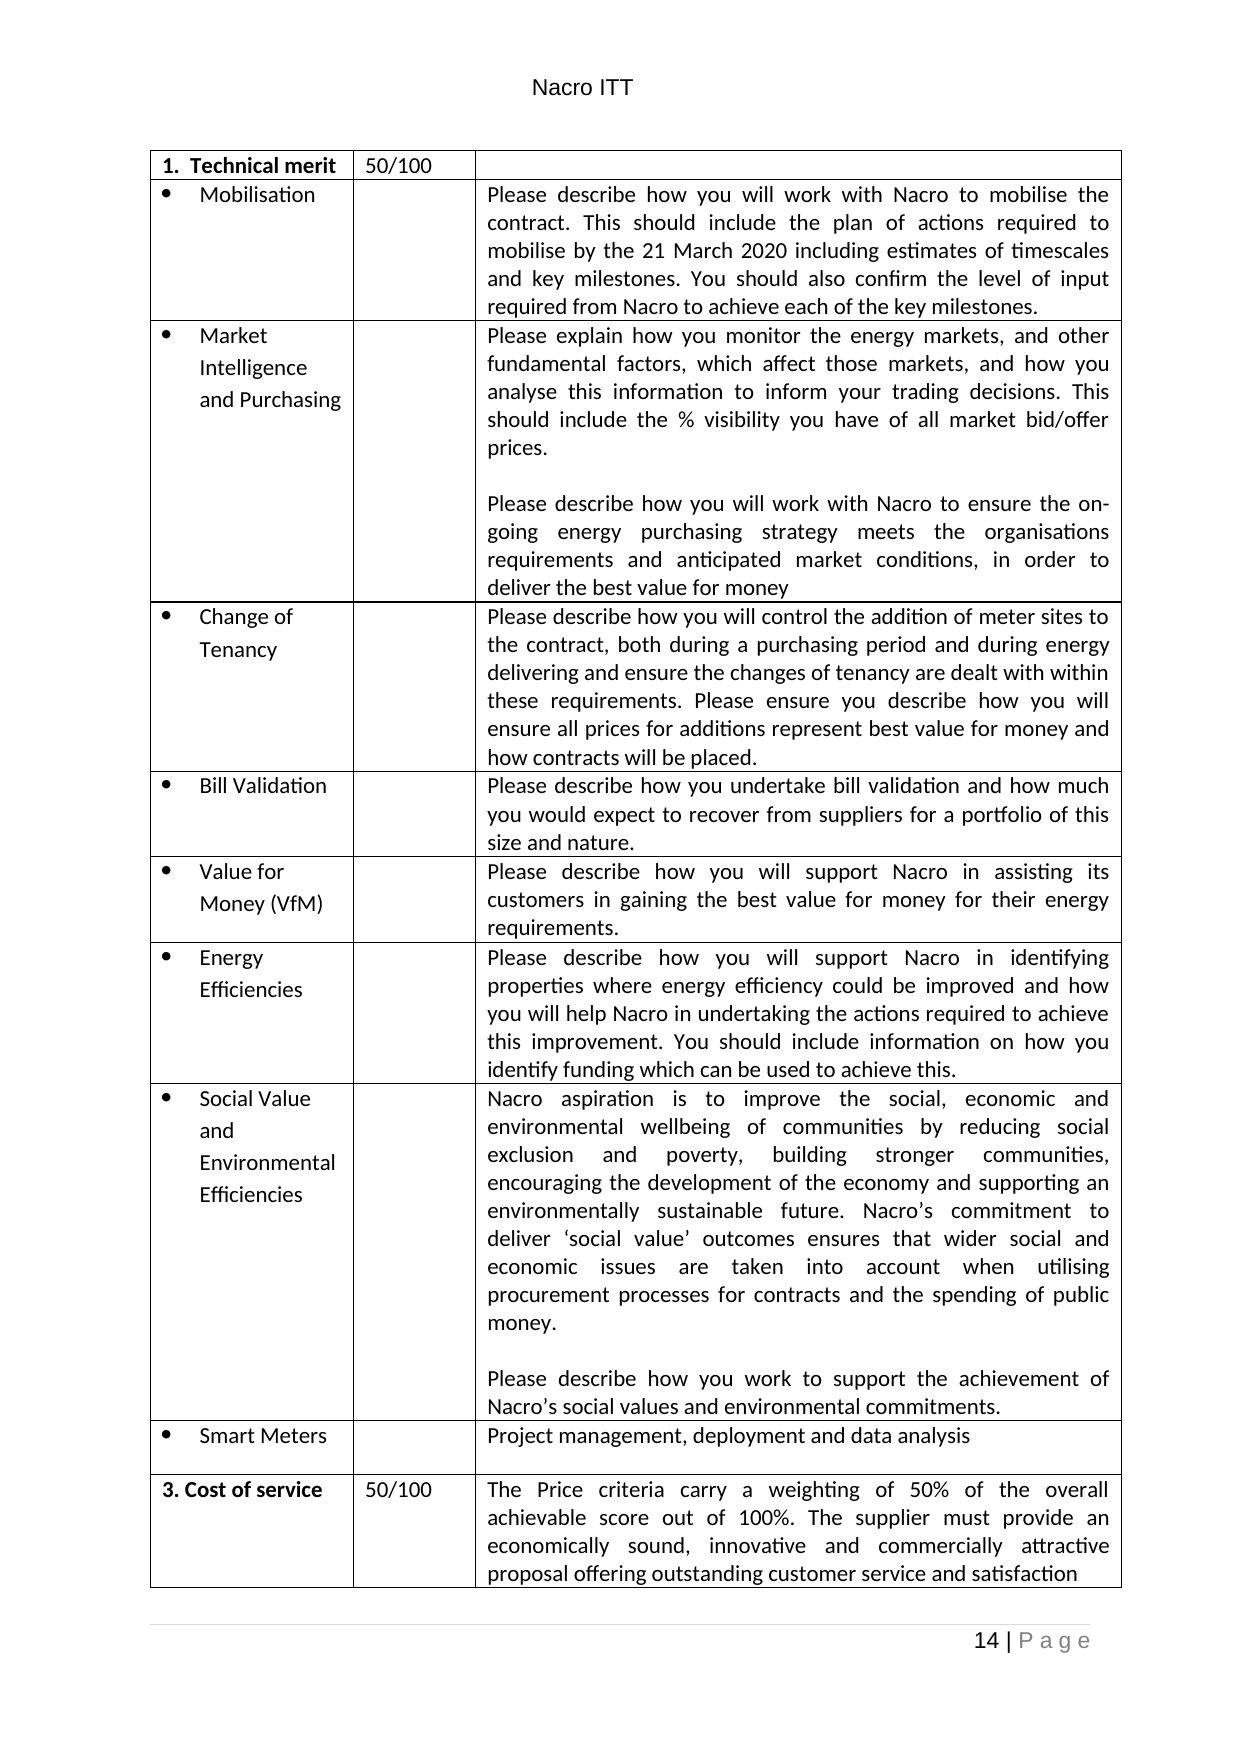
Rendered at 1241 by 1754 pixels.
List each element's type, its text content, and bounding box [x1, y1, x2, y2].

table_cell Energy Efficiencies [151, 943, 353, 1083]
table_cell [354, 1421, 475, 1474]
table_cell Bill Validation [151, 772, 353, 856]
table_cell Please describe how you undertake bill validation and how much you would expect to recover from suppliers for a portfolio of this size and nature. [476, 772, 1121, 856]
table_cell [354, 603, 475, 771]
table_cell Smart Meters [151, 1421, 353, 1474]
table_cell [354, 857, 475, 942]
table_cell 3. Cost of service [151, 1475, 353, 1587]
table_cell Please describe how you will support Nacro in assisting its customers in gaining the best value for money for their energy requirements. [476, 857, 1121, 942]
table_cell Social Value and Environmental Efficiencies [151, 1084, 353, 1420]
table_cell Please explain how you monitor the energy markets, and other fundamental factors, which affect those markets, and how you analyse this information to inform your trading decisions. This should include the % visibility you have of all market bid/offer prices. Please describe how you will work with Nacro to ensure the on-going energy purchasing strategy meets the organisations requirements and anticipated market conditions, in order to deliver the best value for money [476, 321, 1121, 601]
table_cell Please describe how you will work with Nacro to mobilise the contract. This should include the plan of actions required to mobilise by the 21 March 2020 including estimates of timescales and key milestones. You should also confirm the level of input required from Nacro to achieve each of the key milestones. [476, 180, 1121, 320]
table_cell [476, 151, 1121, 179]
table_cell Please describe how you will control the addition of meter sites to the contract, both during a purchasing period and during energy delivering and ensure the changes of tenancy are dealt with within these requirements. Please ensure you describe how you will ensure all prices for additions represent best value for money and how contracts will be placed. [476, 603, 1121, 771]
table_cell Project management, deployment and data analysis [476, 1421, 1121, 1474]
table_cell [354, 321, 475, 601]
table_cell [354, 180, 475, 320]
table_cell [354, 772, 475, 856]
table_cell Value for Money (VfM) [151, 857, 353, 942]
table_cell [476, 1475, 1121, 1587]
table_cell Market Intelligence and Purchasing [151, 321, 353, 601]
table_cell Change of Tenancy [151, 603, 353, 771]
table_cell 50/100 [354, 1475, 475, 1587]
table_cell Please describe how you will support Nacro in identifying properties where energy efficiency could be improved and how you will help Nacro in undertaking the actions required to achieve this improvement. You should include information on how you identify funding which can be used to achieve this. [476, 943, 1121, 1083]
table_cell 1. Technical merit [151, 151, 353, 179]
table_cell Nacro aspiration is to improve the social, economic and environmental wellbeing of communities by reducing social exclusion and poverty, building stronger communities, encouraging the development of the economy and supporting an environmentally sustainable future. Nacro’s commitment to deliver ‘social value’ outcomes ensures that wider social and economic issues are taken into account when utilising procurement processes for contracts and the spending of public money. Please describe how you work to support the achievement of Nacro’s social values and environmental commitments. [476, 1084, 1121, 1420]
table_cell Mobilisation [151, 180, 353, 320]
table_cell 50/100 [354, 151, 475, 179]
table_cell [354, 943, 475, 1083]
table_cell [354, 1084, 475, 1420]
